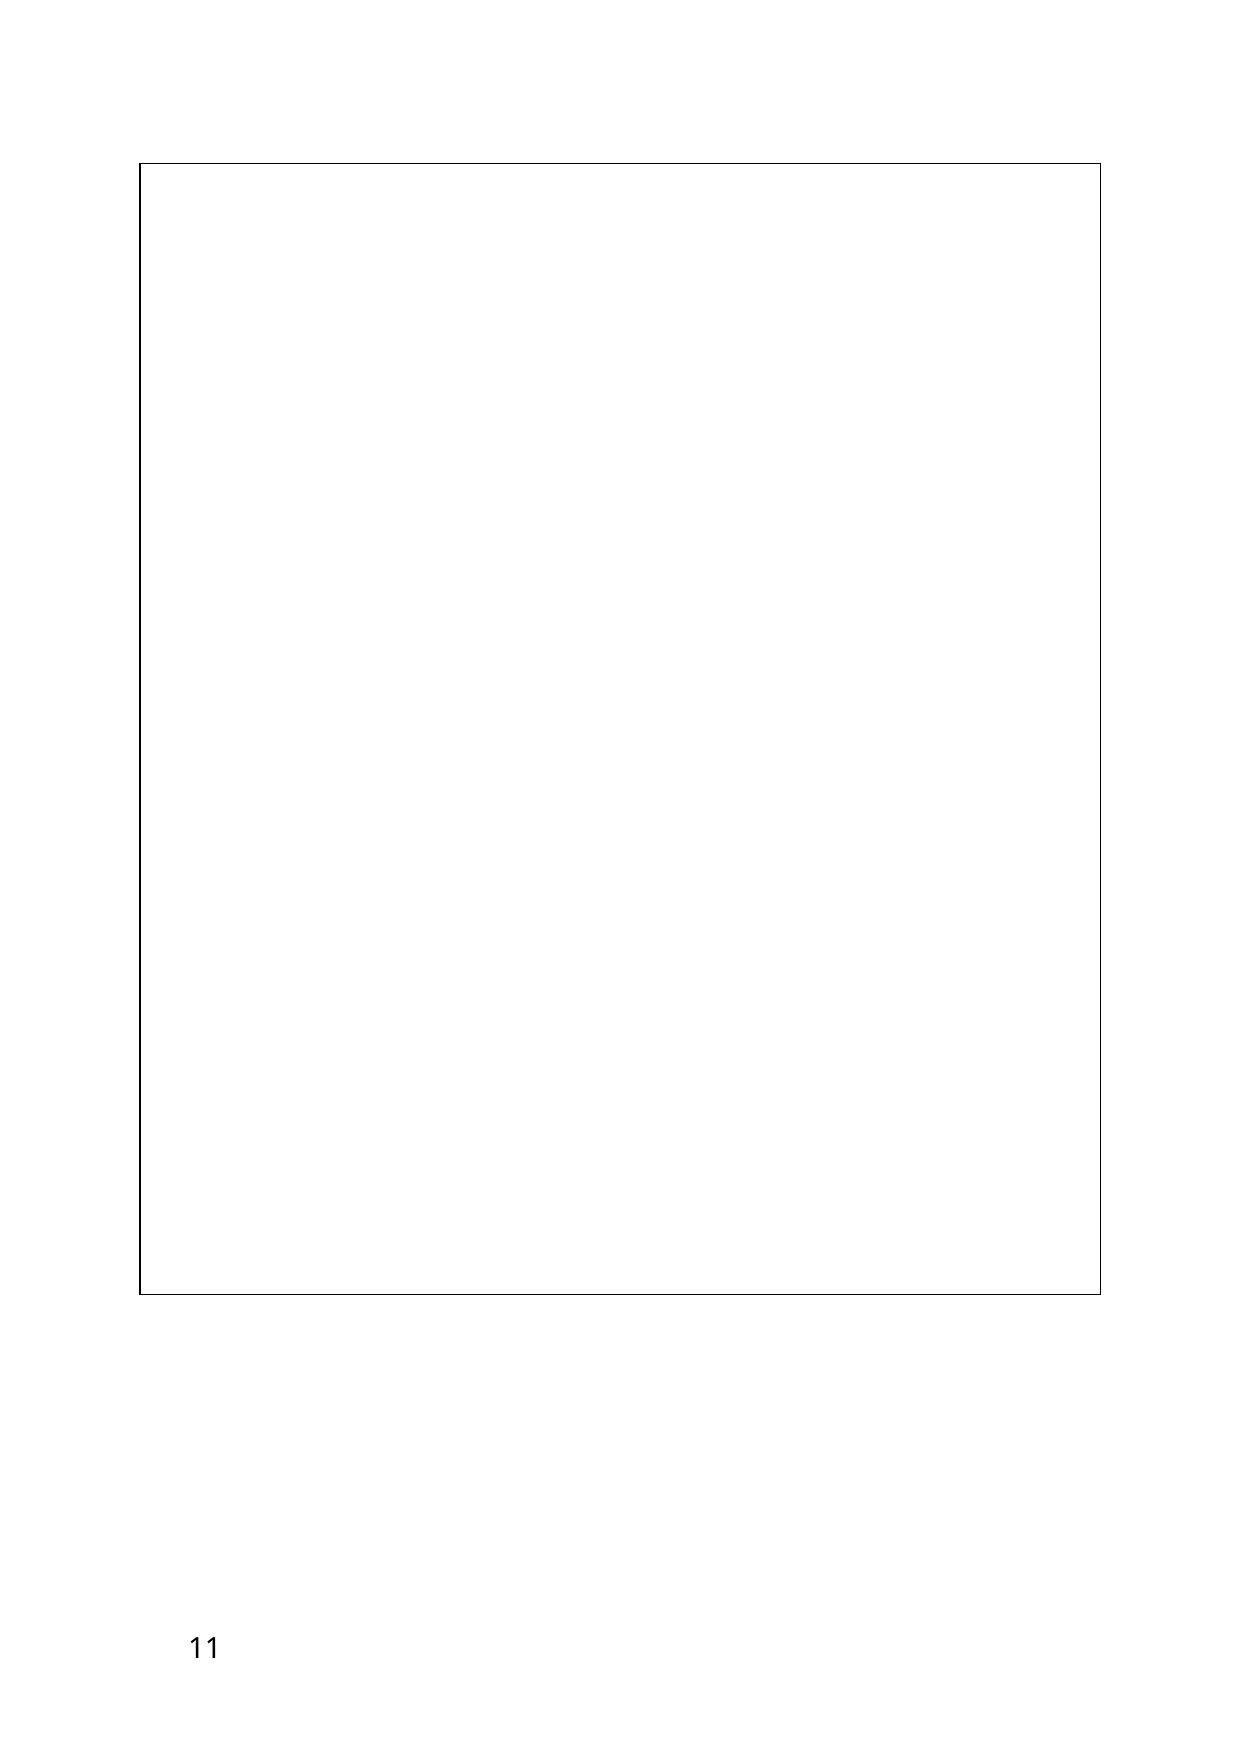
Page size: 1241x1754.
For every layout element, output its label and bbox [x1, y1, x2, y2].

table_cell [141, 164, 1100, 1294]
